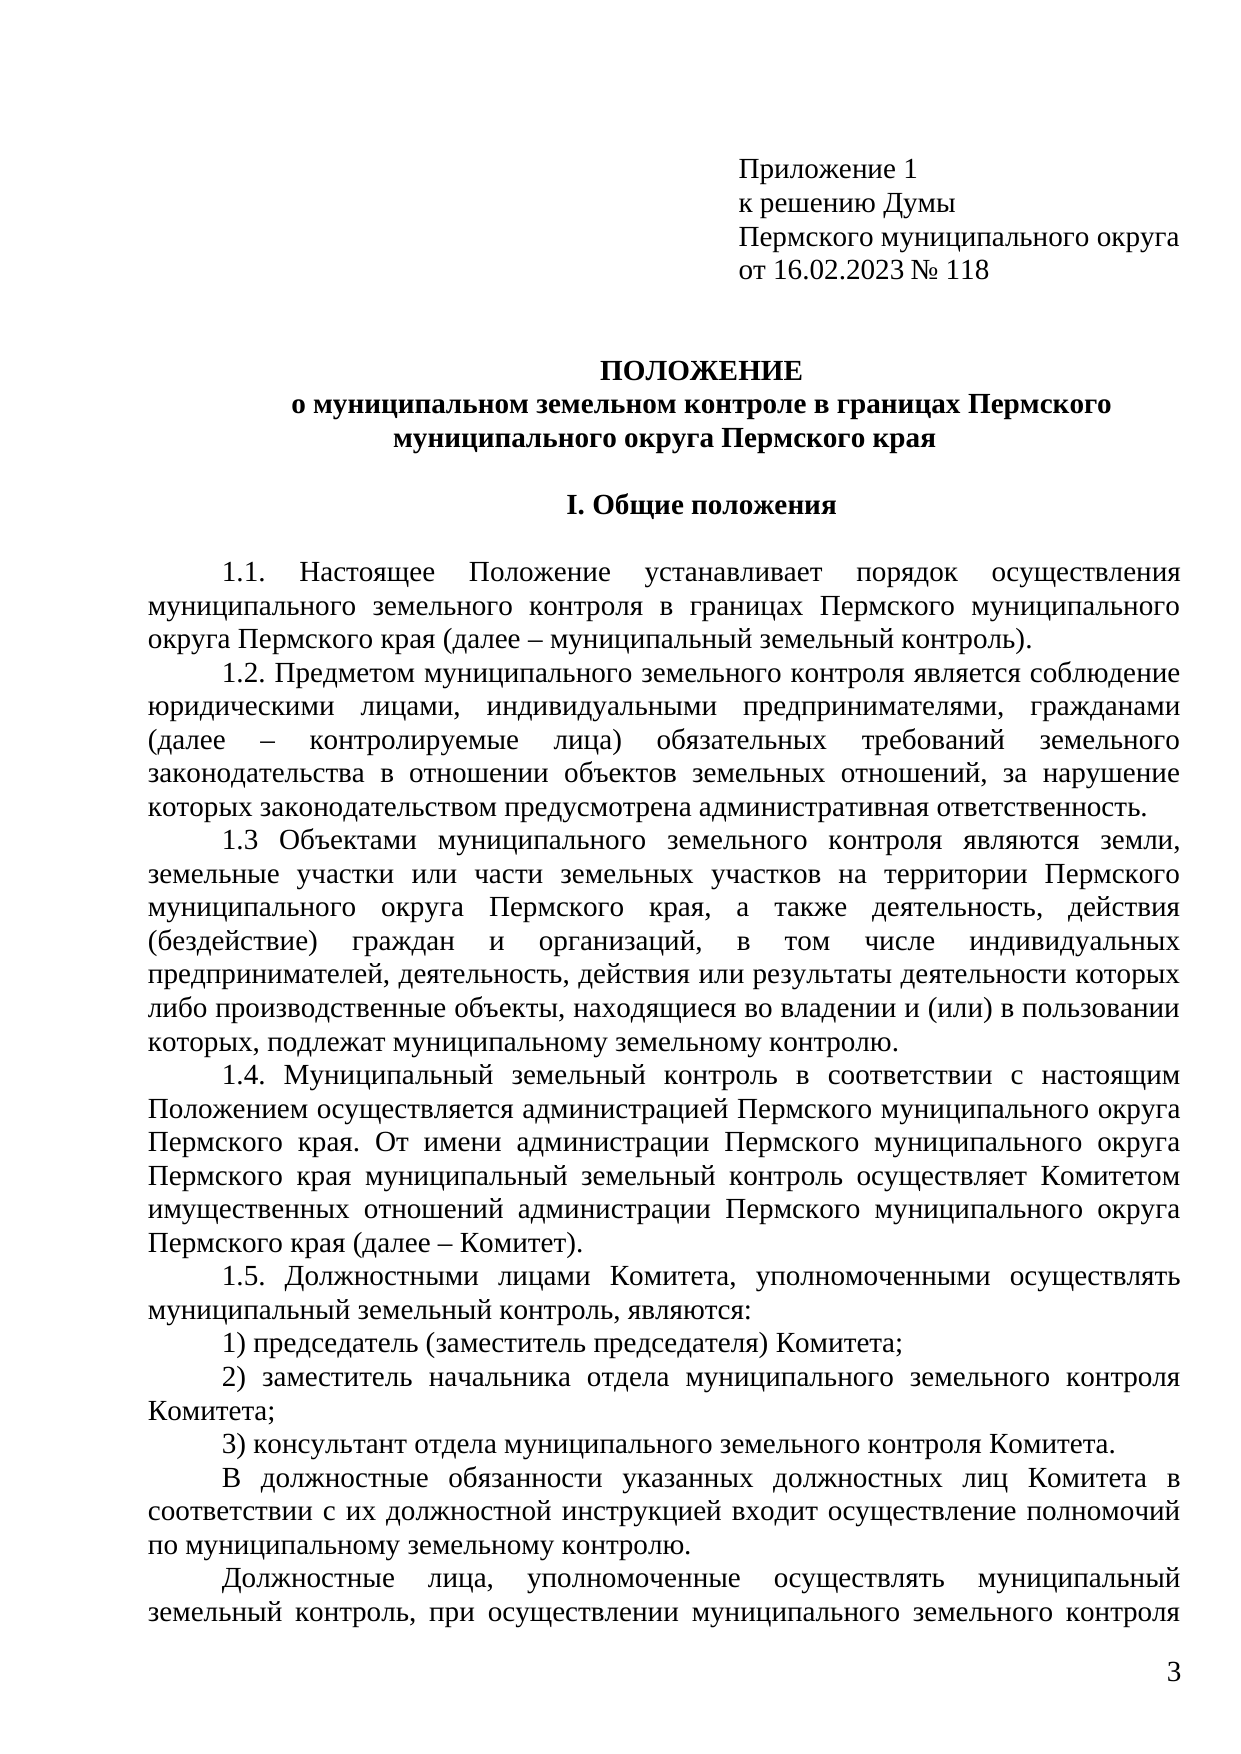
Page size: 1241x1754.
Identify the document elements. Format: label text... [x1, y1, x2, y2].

text 1.2. Предметом муниципального земельного контроля является соблюдение юридическими лицами, индивидуальными предпринимателями, гражданами (далее – контролируемые лица) обязательных требований земельного законодательства в отношении объектов земельных отношений, за нарушение которых законодательством предусмотрена административная ответственность. [148, 655, 1181, 822]
text 1.3 Объектами муниципального земельного контроля являются земли, земельные участки или части земельных участков на территории Пермского муниципального округа Пермского края, а также деятельность, действия (бездействие) граждан и организаций, в том числе индивидуальных предпринимателей, деятельность, действия или результаты деятельности которых либо производственные объекты, находящиеся во владении и (или) в пользовании которых, подлежат муниципальному земельному контролю. [148, 822, 1181, 1057]
text о муниципальном земельном контроле в границах Пермского муниципального округа Пермского края [148, 386, 1181, 453]
text от 16.02.2023 № 118 [738, 252, 1181, 286]
text к решению Думы [738, 185, 1181, 219]
text 1.1. Настоящее Положение устанавливает порядок осуществления муниципального земельного контроля в границах Пермского муниципального округа Пермского края (далее – муниципальный земельный контроль). [148, 554, 1181, 655]
text I. Общие положения [148, 487, 1181, 521]
text 3) консультант отдела муниципального земельного контроля Комитета. [148, 1426, 1181, 1460]
text ПОЛОЖЕНИЕ [148, 353, 1181, 386]
text 1.4. Муниципальный земельный контроль в соответствии с настоящим Положением осуществляется администрацией Пермского муниципального округа Пермского края. От имени администрации Пермского муниципального округа Пермского края муниципальный земельный контроль осуществляет Комитетом имущественных отношений администрации Пермского муниципального округа Пермского края (далее – Комитет). [148, 1057, 1181, 1258]
text 1) председатель (заместитель председателя) Комитета; [148, 1326, 1181, 1359]
text Приложение 1 [738, 152, 1181, 185]
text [148, 1560, 1181, 1627]
text Пермского муниципального округа [738, 219, 1181, 252]
text В должностные обязанности указанных должностных лиц Комитета в соответствии с их должностной инструкцией входит осуществление полномочий по муниципальному земельному контролю. [148, 1460, 1181, 1560]
text 1.5. Должностными лицами Комитета, уполномоченными осуществлять муниципальный земельный контроль, являются: [148, 1258, 1181, 1326]
text 2) заместитель начальника отдела муниципального земельного контроля Комитета; [148, 1359, 1181, 1426]
